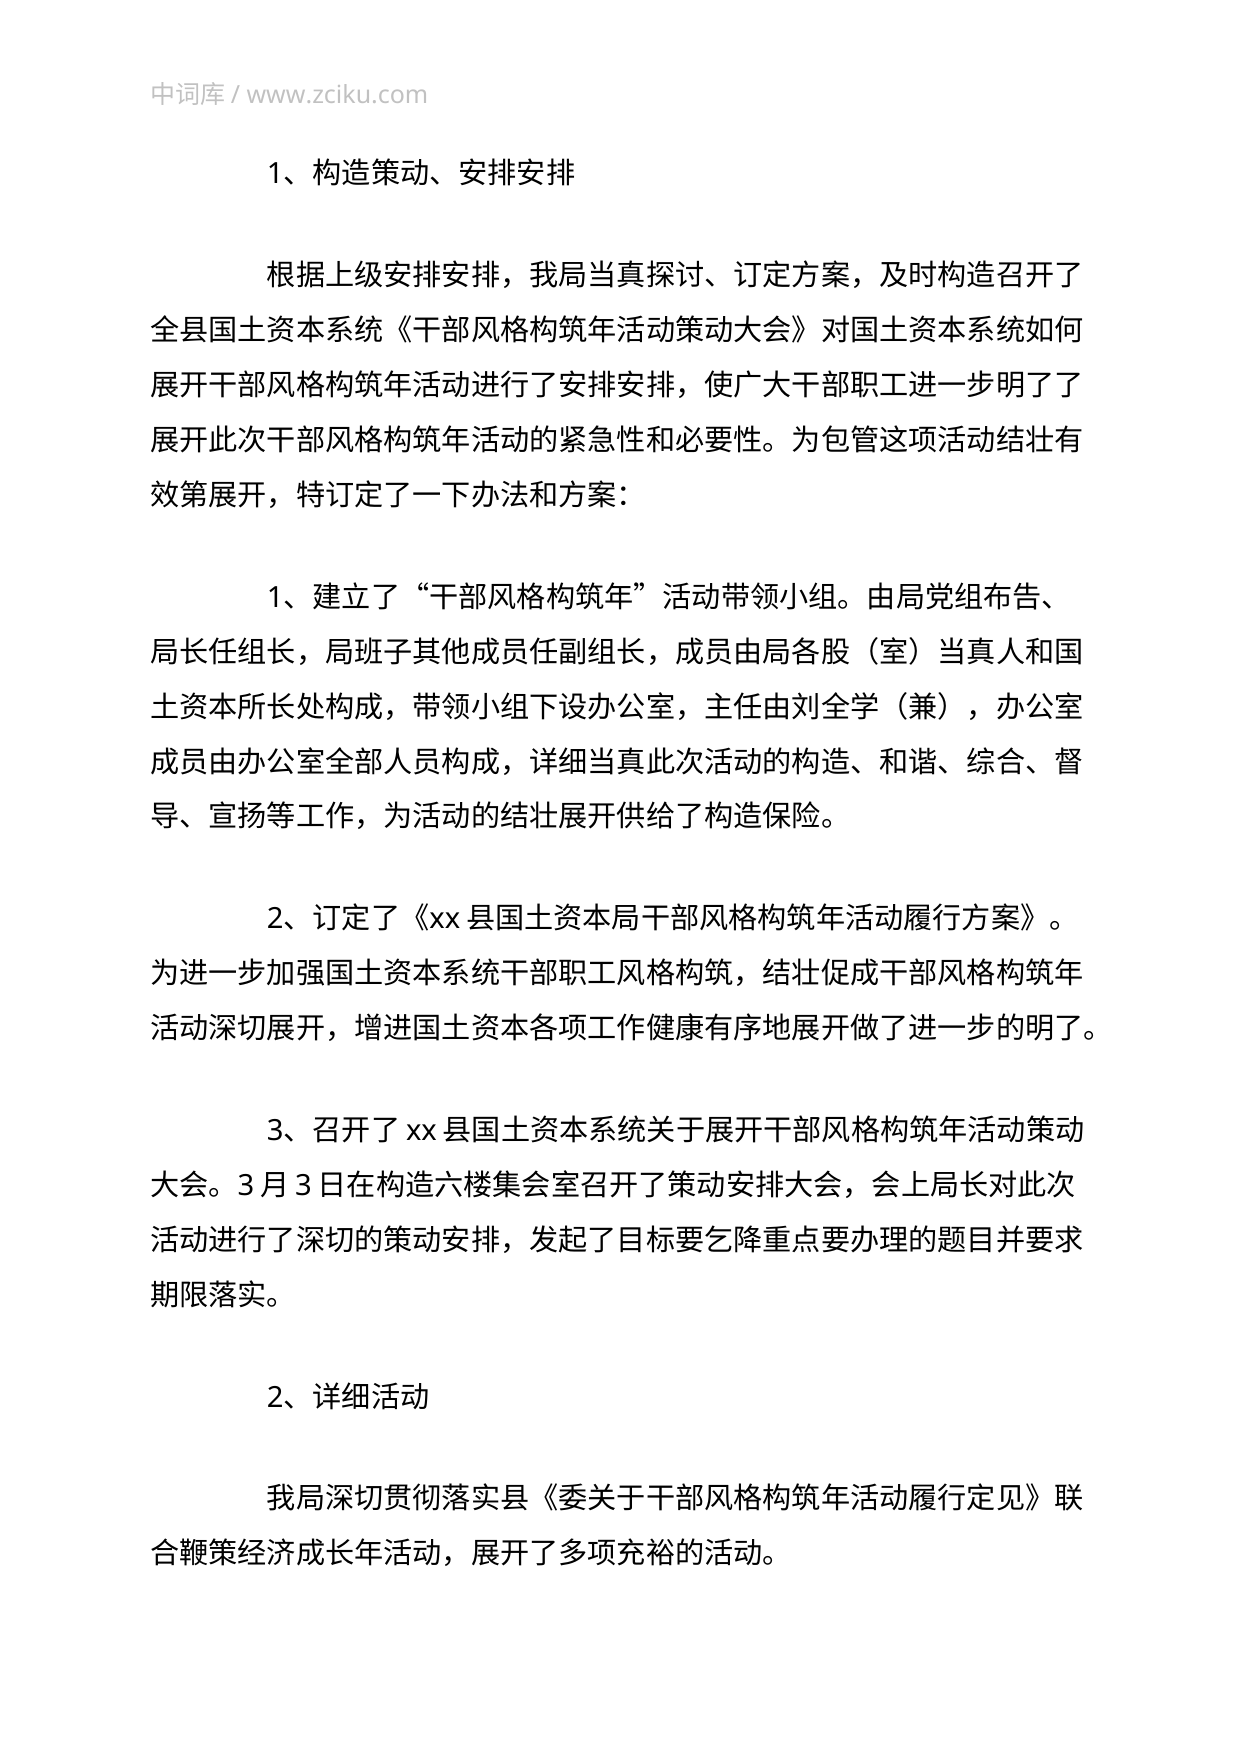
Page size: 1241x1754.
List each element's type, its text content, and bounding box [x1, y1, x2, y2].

text 根据上级安排安排，我局当真探讨、订定方案，及时构造召开了全县国土资本系统《干部风格构筑年活动策动大会》对国土资本系统如何展开干部风格构筑年活动进行了安排安排，使广大干部职工进一步明了了展开此次干部风格构筑年活动的紧急性和必要性。为包管这项活动结壮有效第展开，特订定了一下办法和方案： [150, 252, 1090, 514]
text 1、建立了“干部风格构筑年”活动带领小组。由局党组布告、局长任组长，局班子其他成员任副组长，成员由局各股（室）当真人和国土资本所长处构成，带领小组下设办公室，主任由刘全学（兼），办公室成员由办公室全部人员构成，详细当真此次活动的构造、和谐、综合、督导、宣扬等工作，为活动的结壮展开供给了构造保险。 [150, 573, 1090, 835]
text 2、详细活动 [150, 1373, 1090, 1416]
text 2、订定了《xx县国土资本局干部风格构筑年活动履行方案》。为进一步加强国土资本系统干部职工风格构筑，结壮促成干部风格构筑年活动深切展开，增进国土资本各项工作健康有序地展开做了进一步的明了。 [150, 895, 1090, 1047]
text 1、构造策动、安排安排 [150, 150, 1090, 192]
text 3、召开了xx县国土资本系统关于展开干部风格构筑年活动策动大会。3月3日在构造六楼集会室召开了策动安排大会，会上局长对此次活动进行了深切的策动安排，发起了目标要乞降重点要办理的题目并要求期限落实。 [150, 1106, 1090, 1314]
text 我局深切贯彻落实县《委关于干部风格构筑年活动履行定见》联合鞭策经济成长年活动，展开了多项充裕的活动。 [150, 1475, 1090, 1572]
